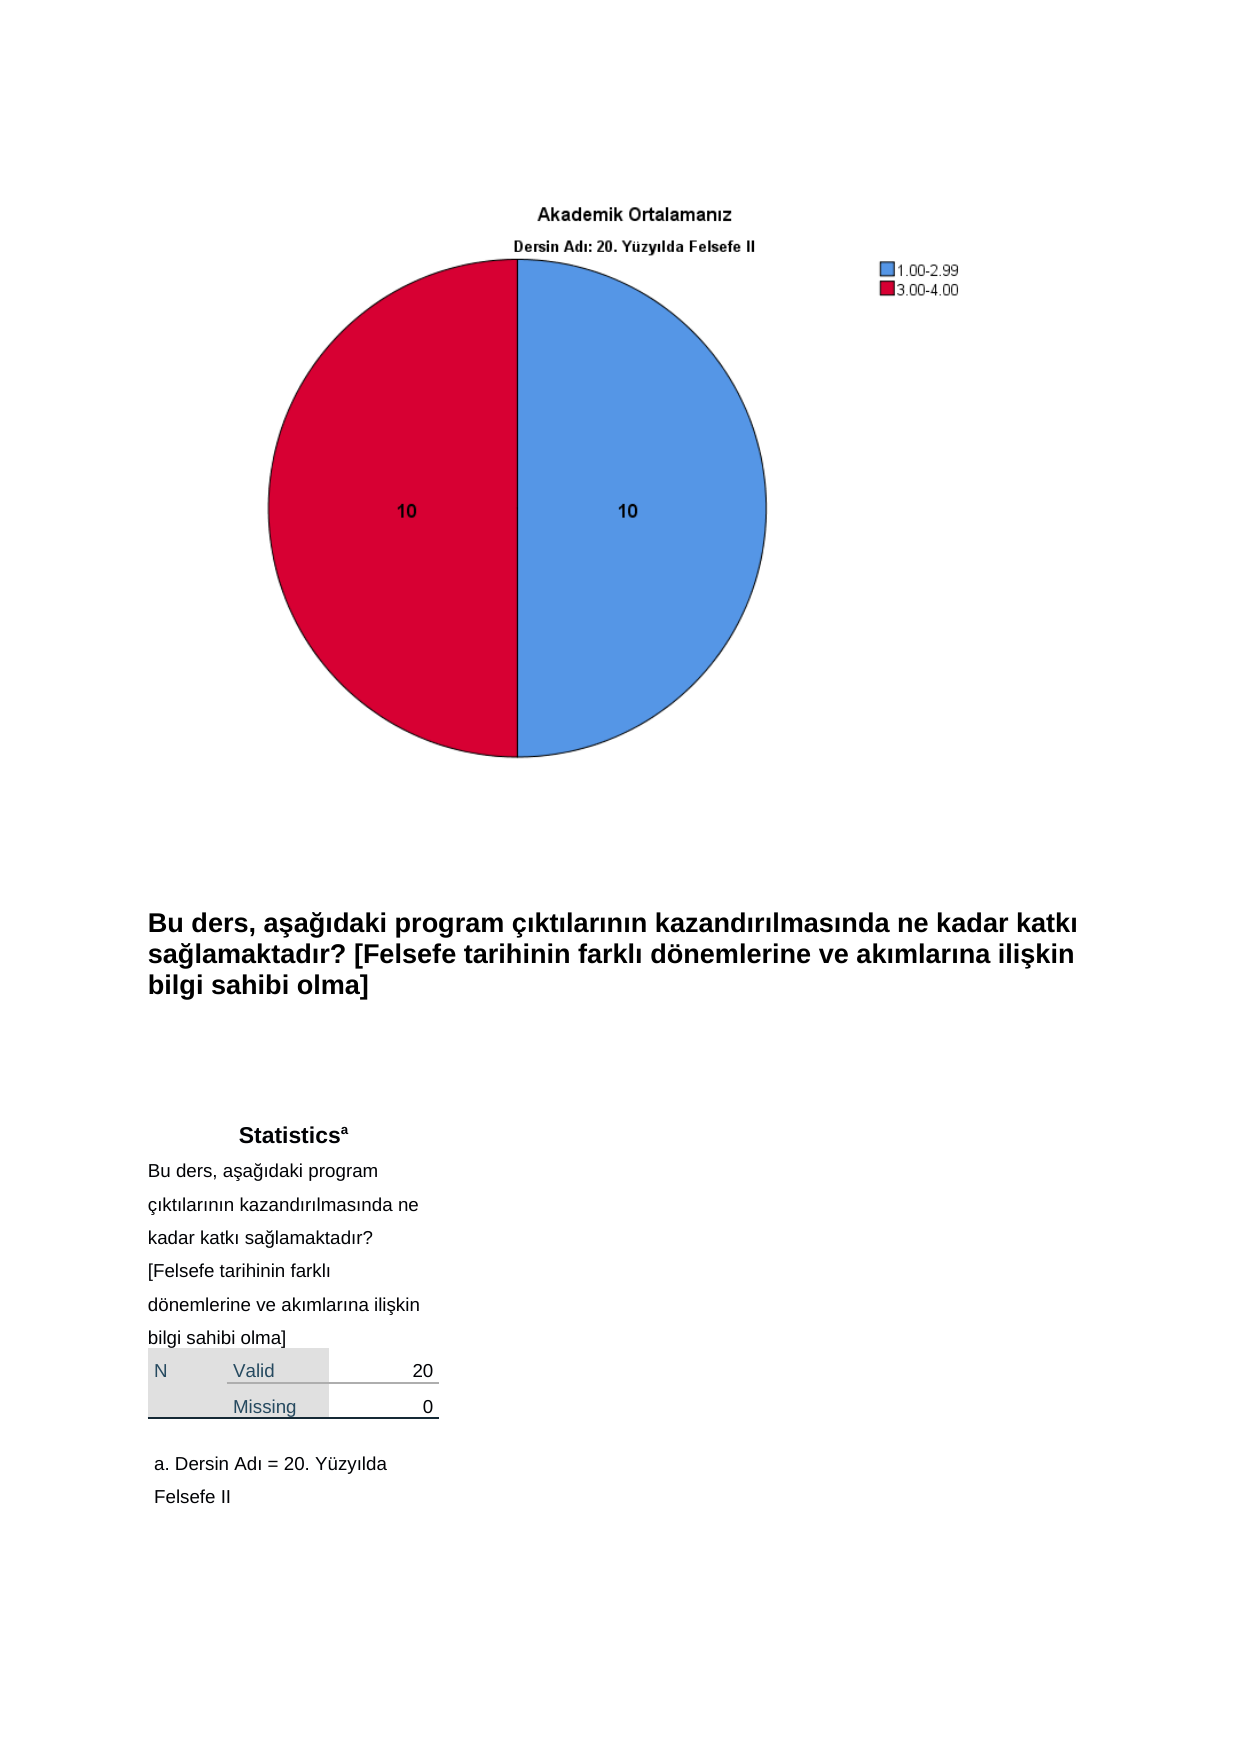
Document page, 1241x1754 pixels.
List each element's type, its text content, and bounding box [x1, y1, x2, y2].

text Bu ders, aşağıdaki program çıktılarının kazandırılmasında ne kadar katkı sağlamaktadır? [Felsefe tarihinin farklı dönemlerine ve akımlarına ilişkin bilgi sahibi olma] [148, 907, 1093, 1000]
table_cell Missing [227, 1384, 329, 1417]
table_cell 20 [329, 1348, 439, 1382]
table_cell Valid [227, 1348, 329, 1382]
table_header Statisticsa [148, 1115, 439, 1148]
picture [147, 189, 1123, 764]
table_cell 0 [329, 1384, 439, 1417]
table_header a. Dersin Adı = 20. Yüzyılda Felsefe II [148, 1441, 439, 1507]
table_cell N [148, 1348, 227, 1417]
table_cell Bu ders, aşağıdaki program çıktılarının kazandırılmasında ne kadar katkı sağlamaktadır? [Felsefe tarihinin farklı dönemlerine ve akımlarına ilişkin bilgi sahibi olma] [148, 1148, 439, 1348]
